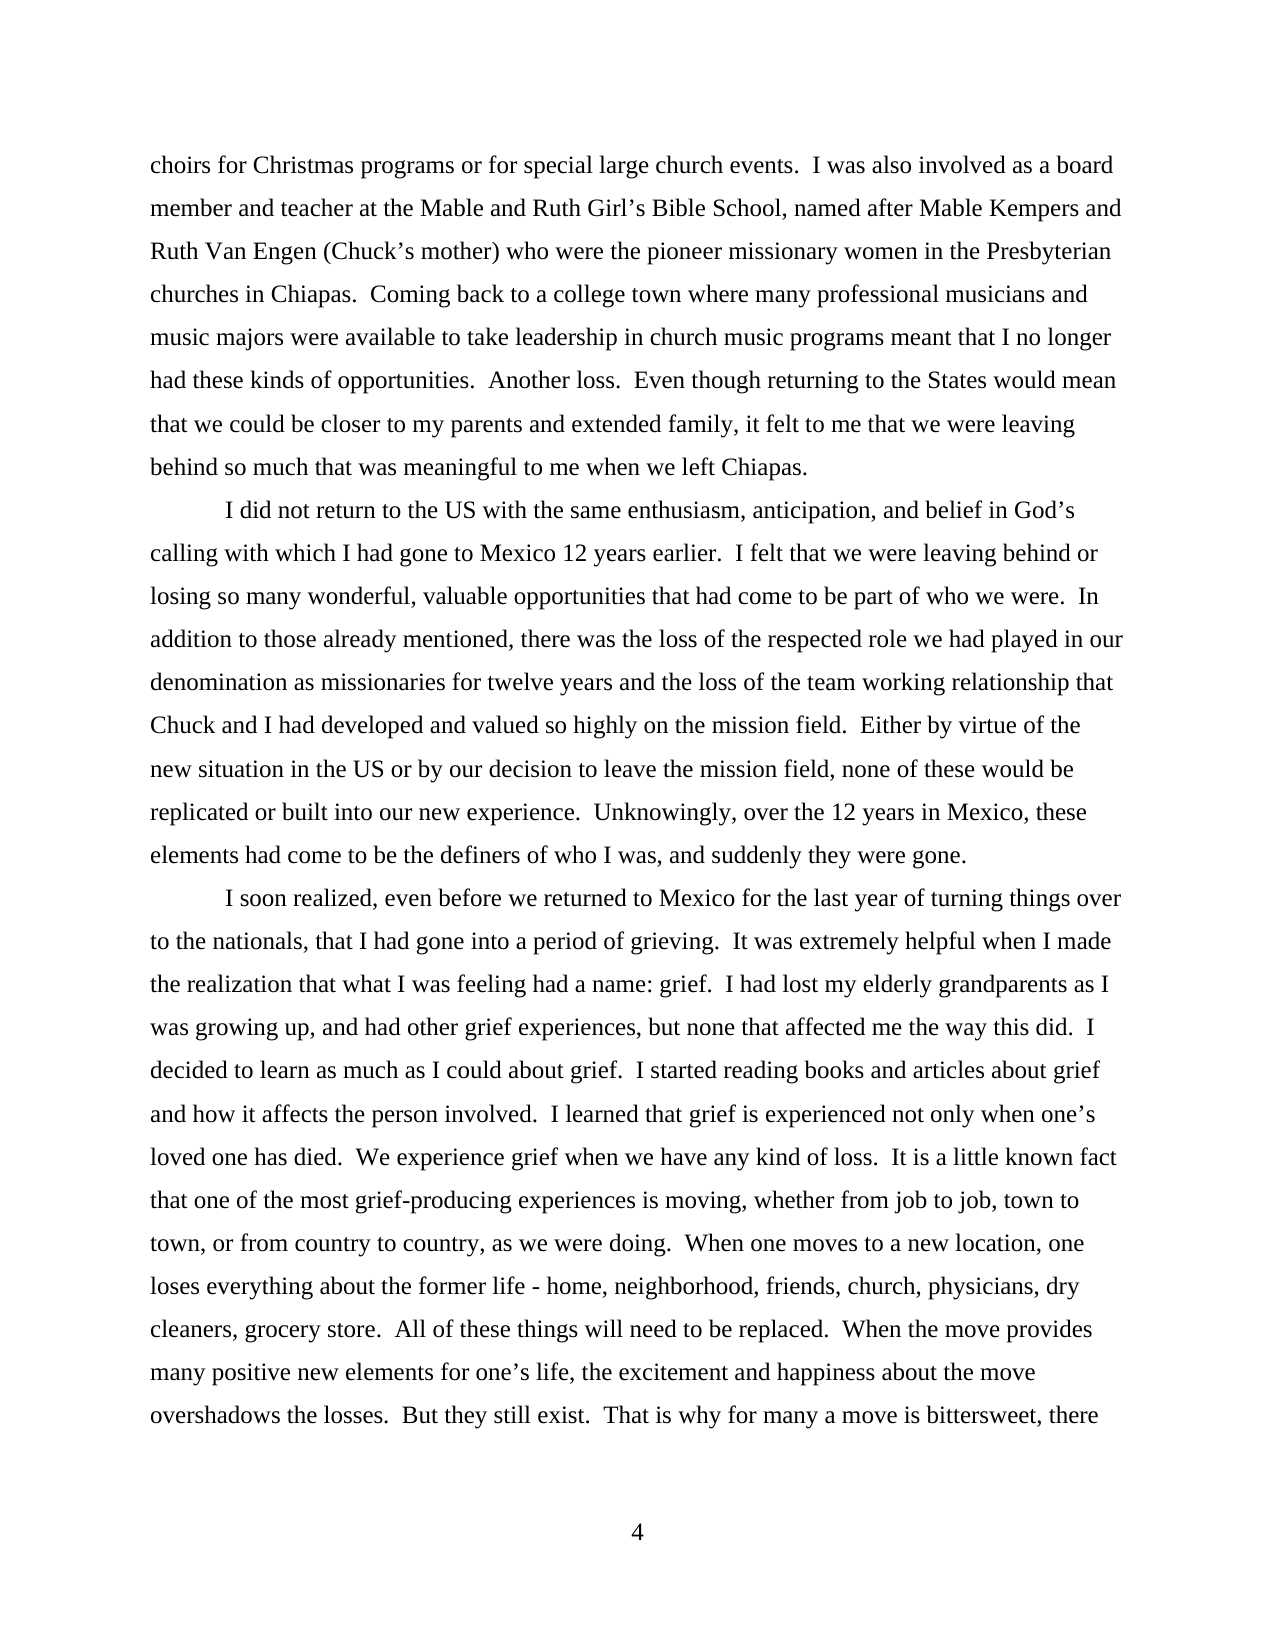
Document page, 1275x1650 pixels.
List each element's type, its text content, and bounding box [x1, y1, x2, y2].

text I did not return to the US with the same enthusiasm, anticipation, and belief in God’s calling with which I had gone to Mexico 12 years earlier. I felt that we were leaving behind or losing so many wonderful, valuable opportunities that had come to be part of who we were. In addition to those already mentioned, there was the loss of the respected role we had played in our denomination as missionaries for twelve years and the loss of the team working relationship that Chuck and I had developed and valued so highly on the mission field. Either by virtue of the new situation in the US or by our decision to leave the mission field, none of these would be replicated or built into our new experience. Unknowingly, over the 12 years in Mexico, these elements had come to be the definers of who I was, and suddenly they were gone. [150, 495, 1125, 869]
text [150, 883, 1125, 1429]
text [150, 150, 1125, 481]
